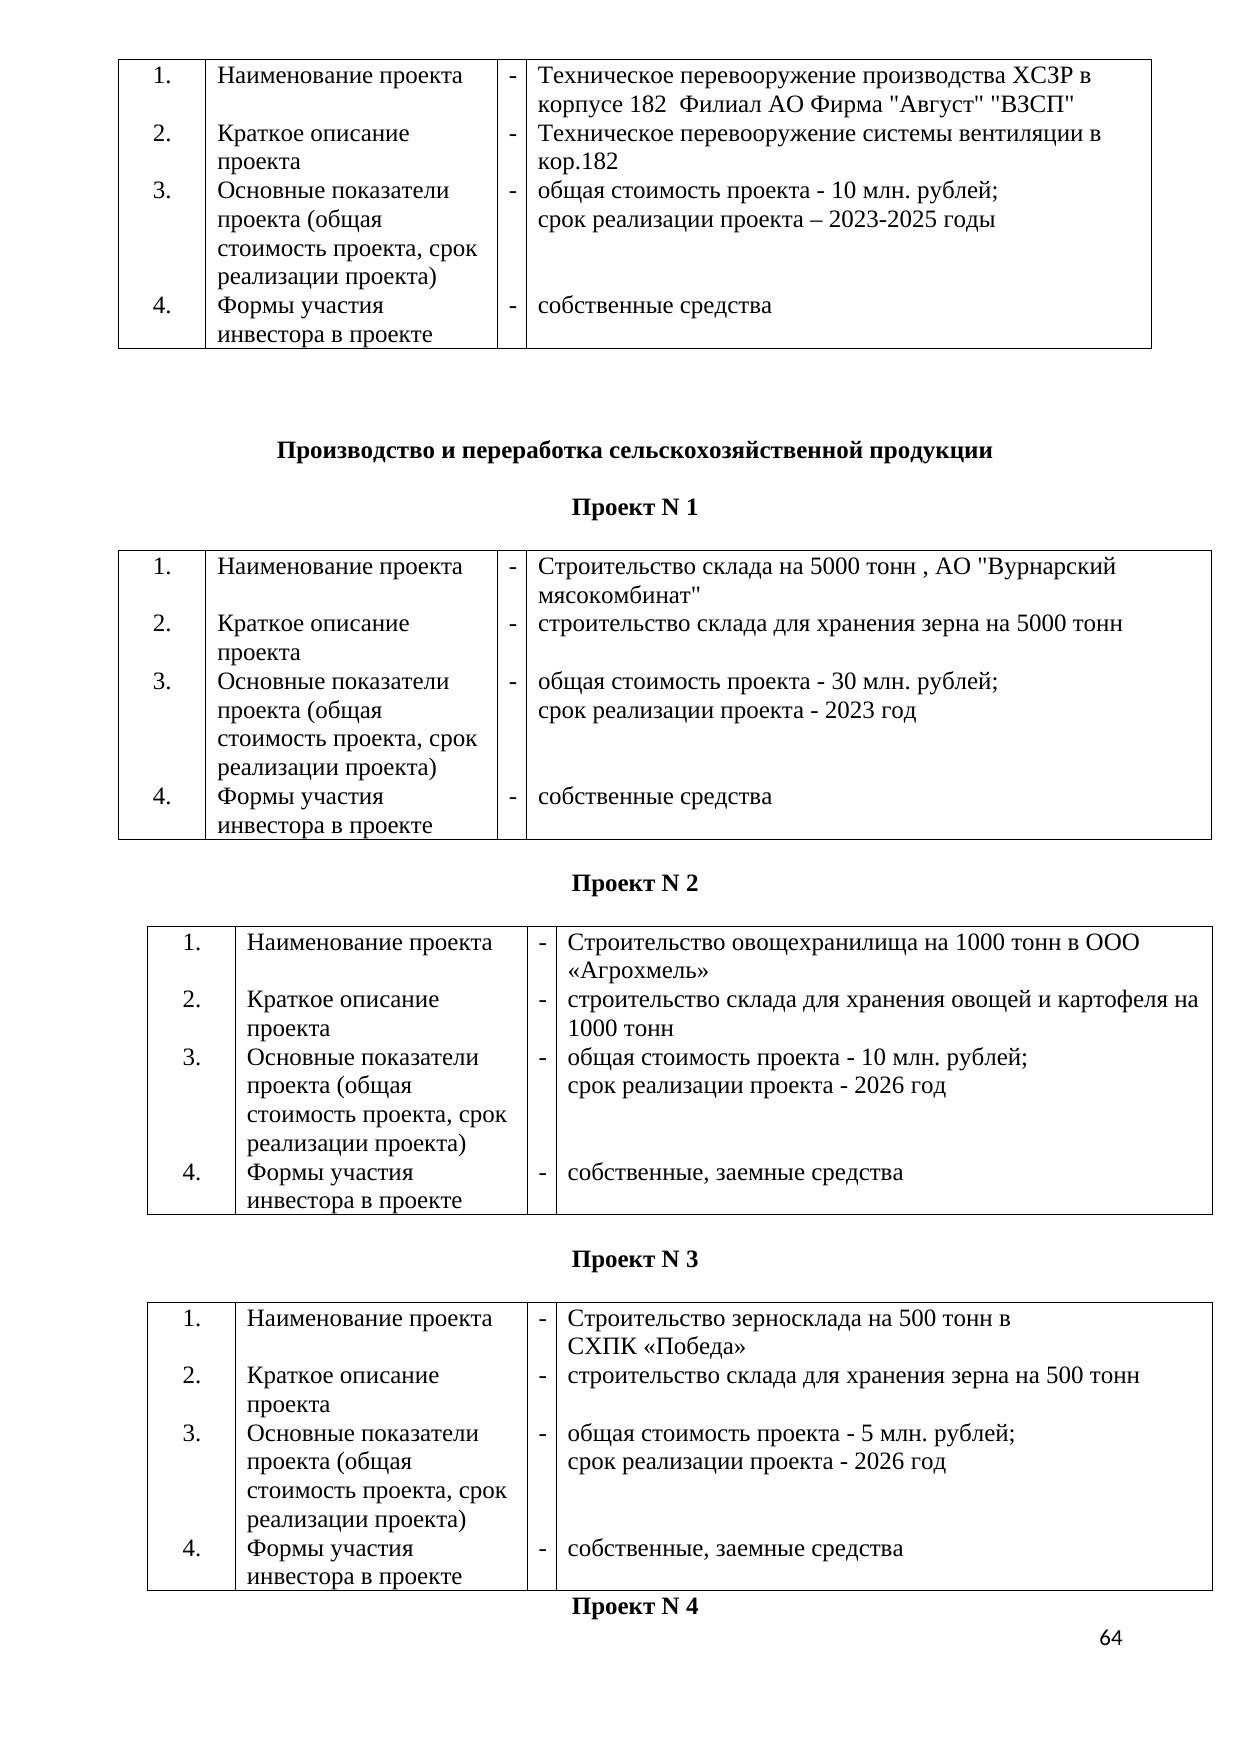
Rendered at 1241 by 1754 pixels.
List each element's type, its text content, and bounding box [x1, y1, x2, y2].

table_cell Краткое описание проекта [206, 609, 497, 666]
table_header Наименование проекта [236, 927, 527, 984]
table_cell 3. [119, 666, 205, 781]
table_header Наименование проекта [206, 60, 497, 118]
table_cell Формы участия инвестора в проекте [206, 290, 497, 348]
table_header 1. [119, 551, 205, 608]
table_cell - [498, 290, 526, 348]
table_cell 4. [148, 1157, 235, 1214]
table_cell 3. [119, 175, 205, 290]
table_cell собственные средства [527, 781, 1211, 838]
table_cell собственные, заемные средства [557, 1157, 1212, 1214]
table_cell - [498, 609, 526, 666]
table_cell Основные показатели проекта (общая стоимость проекта, срок реализации проекта) [206, 666, 497, 781]
subtitle Производство и переработка сельскохозяйственной продукции [148, 435, 1122, 464]
subtitle Проект N 4 [148, 1591, 1122, 1620]
table_cell 4. [119, 290, 205, 348]
table_cell строительство склада для хранения зерна на 5000 тонн [527, 609, 1211, 666]
table_cell - [528, 1157, 556, 1214]
table_cell общая стоимость проекта - 10 млн. рублей; срок реализации проекта - 2026 год [557, 1042, 1212, 1157]
subtitle Проект N 2 [148, 868, 1122, 897]
table_cell Краткое описание проекта [236, 984, 527, 1042]
table_cell Краткое описание проекта [206, 118, 497, 175]
table_header Строительство зерносклада на 500 тонн в СХПК «Победа» [557, 1303, 1212, 1360]
table_header - [528, 1303, 556, 1360]
table_cell 2. [148, 984, 235, 1042]
table_cell Основные показатели проекта (общая стоимость проекта, срок реализации проекта) [236, 1042, 527, 1157]
table_header Строительство овощехранилища на 1000 тонн в ООО «Агрохмель» [557, 927, 1212, 984]
subtitle Проект N 1 [148, 492, 1122, 521]
table_header - [498, 551, 526, 608]
table_cell Формы участия инвестора в проекте [236, 1533, 527, 1590]
table_cell 3. [148, 1042, 235, 1157]
table_header Наименование проекта [206, 551, 497, 608]
table_cell 3. [148, 1418, 235, 1533]
table_cell - [528, 1042, 556, 1157]
table_cell общая стоимость проекта - 5 млн. рублей; срок реализации проекта - 2026 год [557, 1418, 1212, 1533]
subtitle Проект N 3 [148, 1244, 1122, 1273]
table_cell общая стоимость проекта - 30 млн. рублей; срок реализации проекта - 2023 год [527, 666, 1211, 781]
table_cell Формы участия инвестора в проекте [236, 1157, 527, 1214]
table_cell Основные показатели проекта (общая стоимость проекта, срок реализации проекта) [236, 1418, 527, 1533]
table_header - [498, 60, 526, 118]
table_cell Техническое перевооружение системы вентиляции в кор.182 [527, 118, 1151, 175]
table_cell - [498, 118, 526, 175]
table_cell собственные, заемные средства [557, 1533, 1212, 1590]
table_cell Формы участия инвестора в проекте [206, 781, 497, 838]
table_header Техническое перевооружение производства ХСЗР в корпусе 182 Филиал АО Фирма "Август" "ВЗСП" [527, 60, 1151, 118]
table_cell 4. [119, 781, 205, 838]
table_header 1. [148, 1303, 235, 1360]
table_header 1. [119, 60, 205, 118]
table_cell - [528, 1533, 556, 1590]
table_cell строительство склада для хранения овощей и картофеля на 1000 тонн [557, 984, 1212, 1042]
table_header Строительство склада на 5000 тонн , АО "Вурнарский мясокомбинат" [527, 551, 1211, 608]
table_cell собственные средства [527, 290, 1151, 348]
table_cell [206, 175, 497, 290]
table_header 1. [148, 927, 235, 984]
table_header - [528, 927, 556, 984]
table_cell строительство склада для хранения зерна на 500 тонн [557, 1360, 1212, 1418]
table_cell - [498, 781, 526, 838]
table_cell - [498, 666, 526, 781]
table_cell - [528, 1418, 556, 1533]
table_cell 2. [119, 118, 205, 175]
table_cell 2. [148, 1360, 235, 1418]
table_cell Краткое описание проекта [236, 1360, 527, 1418]
table_cell - [528, 1360, 556, 1418]
table_cell - [528, 984, 556, 1042]
table_cell 4. [148, 1533, 235, 1590]
table_cell общая стоимость проекта - 10 млн. рублей; срок реализации проекта – 2023-2025 годы [527, 175, 1151, 290]
table_cell 2. [119, 609, 205, 666]
table_header Наименование проекта [236, 1303, 527, 1360]
table_cell - [498, 175, 526, 290]
